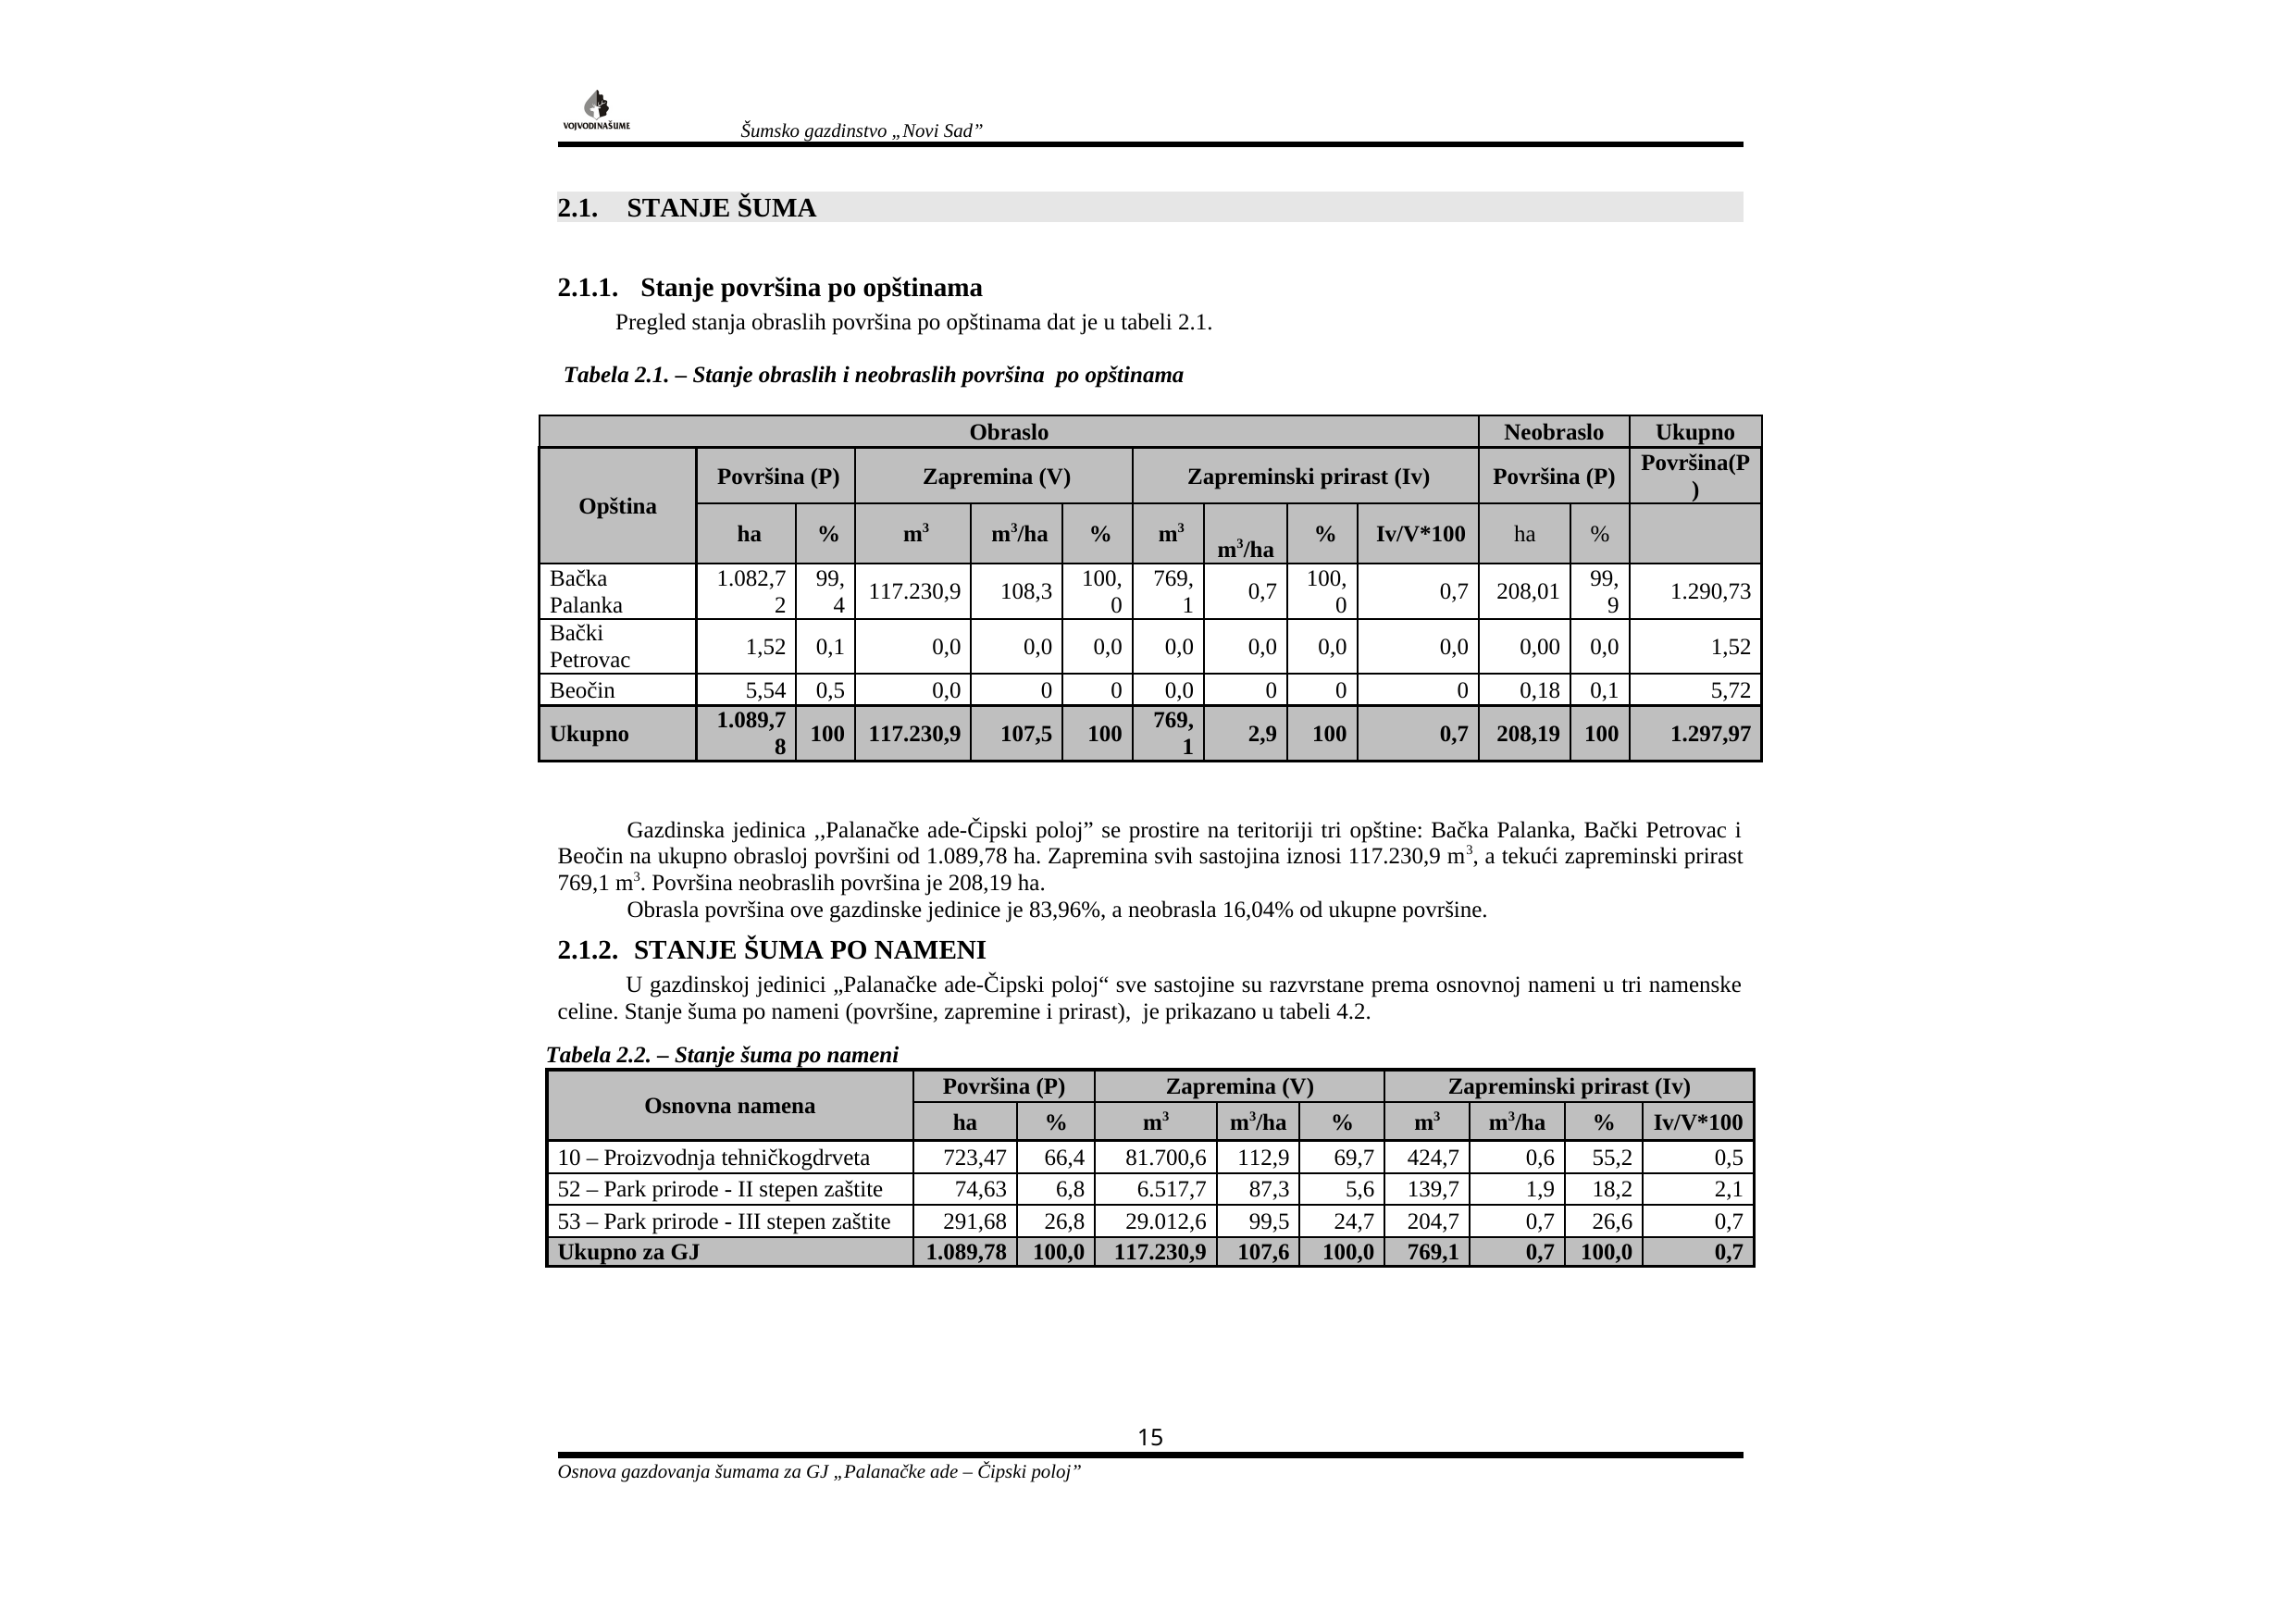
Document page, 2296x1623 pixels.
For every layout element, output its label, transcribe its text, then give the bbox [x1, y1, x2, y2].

table_cell ha [1480, 504, 1570, 563]
table_cell 53 – Park prirode - III stepen zaštite [549, 1206, 912, 1236]
table_cell 0,5 [1644, 1142, 1753, 1172]
table_cell Iv/V*100 [1644, 1103, 1753, 1139]
table_cell ha [914, 1103, 1016, 1139]
table_cell 100 [1571, 707, 1629, 760]
table_cell 100 [797, 707, 854, 760]
table_cell 0,0 [1571, 620, 1629, 673]
table_header Neobraslo [1480, 416, 1629, 446]
table_cell 26,8 [1018, 1206, 1094, 1236]
table_cell 0,5 [797, 675, 854, 704]
table_cell % [1571, 504, 1629, 563]
table_cell 100,0 [1063, 564, 1132, 617]
table_cell 2,1 [1644, 1174, 1753, 1204]
table_cell 117.230,9 [856, 707, 970, 760]
table_cell 1.290,73 [1631, 564, 1760, 617]
table_cell 0,1 [1571, 675, 1629, 704]
table_cell 5,6 [1300, 1174, 1384, 1204]
table_cell 769,1 [1134, 564, 1203, 617]
table_cell % [1018, 1103, 1094, 1139]
table_cell 723,47 [914, 1142, 1016, 1172]
table_cell 139,7 [1385, 1174, 1469, 1204]
table_cell 0,0 [1359, 620, 1478, 673]
subtitle STANJE ŠUMA PO NAMENI [557, 934, 1744, 965]
table_cell 107,5 [972, 707, 1061, 760]
table_cell 0,0 [1134, 675, 1203, 704]
table_cell Ukupno za GJ [549, 1238, 912, 1265]
table_cell 2,9 [1205, 707, 1286, 760]
table_cell m3/ha [972, 504, 1061, 563]
text Tabela 2.1. – Stanje obraslih i neobraslih površina po opštinama [557, 361, 1744, 388]
table_cell 208,19 [1480, 707, 1570, 760]
table_cell [1631, 504, 1760, 563]
table_cell 100,0 [1300, 1238, 1384, 1265]
text Gazdinska jedinica ,,Palanačke ade-Čipski poloj” se prostire na teritoriji tri opštine: Bačka Palanka, Bački Petrovac i Beočin na ukupno obrasloj površini od 1.089,78 ha. Zapremina svih sastojina iznosi 117.230,9 m3, a tekući zapreminski prirast 769,1 m3. Površina neobraslih površina je 208,19 ha. [557, 816, 1744, 896]
table_cell Iv/V*100 [1359, 504, 1478, 563]
table_header Površina (P) [914, 1072, 1094, 1101]
table_cell 0,7 [1359, 564, 1478, 617]
table_cell 100 [1288, 707, 1357, 760]
table_cell Opština [540, 449, 695, 563]
table_cell 10 – Proizvodnja tehničkogdrveta [549, 1142, 912, 1172]
table_cell 0,1 [797, 620, 854, 673]
table_cell 69,7 [1300, 1142, 1384, 1172]
table_header Ukupno [1631, 416, 1761, 446]
table_cell 18,2 [1566, 1174, 1642, 1204]
table_cell 1.297,97 [1631, 707, 1760, 760]
table_cell 74,63 [914, 1174, 1016, 1204]
picture [563, 90, 630, 130]
table_cell 1,9 [1471, 1174, 1564, 1204]
table_cell 6,8 [1018, 1174, 1094, 1204]
subtitle STANJE ŠUMA [557, 192, 1744, 222]
table_cell 0,0 [1205, 620, 1286, 673]
table_cell 1.089,78 [914, 1238, 1016, 1265]
table_cell 0 [1205, 675, 1286, 704]
table_cell 291,68 [914, 1206, 1016, 1236]
table_cell 99,9 [1571, 564, 1629, 617]
table_cell 99,5 [1218, 1206, 1298, 1236]
table_cell 0 [1359, 675, 1478, 704]
table_cell 1.082,72 [698, 564, 795, 617]
table_cell 100,0 [1018, 1238, 1094, 1265]
table_cell 5,54 [698, 675, 795, 704]
table_cell 0,0 [856, 620, 970, 673]
table_cell 0 [972, 675, 1061, 704]
table_cell 100,0 [1288, 564, 1357, 617]
table_cell 24,7 [1300, 1206, 1384, 1236]
table_cell 0,0 [1063, 620, 1132, 673]
table_cell 0 [1288, 675, 1357, 704]
table_cell m3/ha [1218, 1103, 1298, 1139]
table_cell 0,7 [1359, 707, 1478, 760]
table_cell Bačka Palanka [540, 564, 695, 617]
table_cell 1,52 [698, 620, 795, 673]
table_cell 107,6 [1218, 1238, 1298, 1265]
table_cell 100,0 [1566, 1238, 1642, 1265]
table_cell 1.089,78 [698, 707, 795, 760]
subtitle Stanje površina po opštinama [557, 271, 1744, 303]
table_cell % [1300, 1103, 1384, 1139]
table_cell 0,7 [1644, 1238, 1753, 1265]
table_cell 0,0 [1288, 620, 1357, 673]
table_cell 26,6 [1566, 1206, 1642, 1236]
table_cell 0,18 [1480, 675, 1570, 704]
table_cell 0,7 [1471, 1206, 1564, 1236]
table_cell Beočin [540, 675, 695, 704]
table_cell 208,01 [1480, 564, 1570, 617]
table_cell 0,6 [1471, 1142, 1564, 1172]
text Tabela 2.2. – Stanje šuma po nameni [516, 1042, 1744, 1068]
table_cell m3 [1385, 1103, 1469, 1139]
table_cell Površina (P) [1480, 449, 1629, 502]
table_cell 66,4 [1018, 1142, 1094, 1172]
table_cell m3/ha [1205, 504, 1286, 563]
table_cell 108,3 [972, 564, 1061, 617]
table_cell m3/ha [1471, 1103, 1564, 1139]
table_cell % [1566, 1103, 1642, 1139]
table_cell 1,52 [1631, 620, 1760, 673]
table_cell ha [698, 504, 795, 563]
table_cell 0,7 [1471, 1238, 1564, 1265]
table_cell 117.230,9 [856, 564, 970, 617]
table_cell 0,00 [1480, 620, 1570, 673]
table_cell m3 [1096, 1103, 1216, 1139]
table_cell 87,3 [1218, 1174, 1298, 1204]
table_cell % [1063, 504, 1132, 563]
table_cell Zapreminski prirast (Iv) [1134, 449, 1478, 502]
table_cell 52 – Park prirode - II stepen zaštite [549, 1174, 912, 1204]
table_cell 55,2 [1566, 1142, 1642, 1172]
table_cell % [1288, 504, 1357, 563]
table_cell 5,72 [1631, 675, 1760, 704]
table_cell 6.517,7 [1096, 1174, 1216, 1204]
table_header Zapreminski prirast (Iv) [1385, 1072, 1753, 1101]
table_cell 81.700,6 [1096, 1142, 1216, 1172]
table_cell Ukupno [540, 707, 695, 760]
table_cell 769,1 [1385, 1238, 1469, 1265]
table_cell 99,4 [797, 564, 854, 617]
table_cell m3 [856, 504, 970, 563]
table_cell 0,7 [1644, 1206, 1753, 1236]
table_cell 0,7 [1205, 564, 1286, 617]
table_cell 0 [1063, 675, 1132, 704]
table_cell Bački Petrovac [540, 620, 695, 673]
table_header Obraslo [540, 416, 1478, 446]
table_cell Površina(P) [1631, 449, 1760, 502]
table_cell Površina (P) [698, 449, 854, 502]
table_header Osnovna namena [549, 1072, 912, 1139]
table_cell m3 [1134, 504, 1203, 563]
table_cell 769,1 [1134, 707, 1203, 760]
table_cell Zapremina (V) [856, 449, 1132, 502]
table_cell 112,9 [1218, 1142, 1298, 1172]
text Obrasla površina ove gazdinske jedinice je 83,96%, a neobrasla 16,04% od ukupne površine. [557, 896, 1744, 923]
text U gazdinskoj jedinici „Palanačke ade-Čipski poloj“ sve sastojine su razvrstane prema osnovnoj nameni u tri namenske celine. Stanje šuma po nameni (površine, zapremine i prirast), je prikazano u tabeli 4.2. [557, 971, 1744, 1023]
table_cell 29.012,6 [1096, 1206, 1216, 1236]
table_header Zapremina (V) [1096, 1072, 1384, 1101]
table_cell % [797, 504, 854, 563]
table_cell 424,7 [1385, 1142, 1469, 1172]
table_cell 0,0 [1134, 620, 1203, 673]
table_cell 0,0 [856, 675, 970, 704]
table_cell 204,7 [1385, 1206, 1469, 1236]
table_cell 0,0 [972, 620, 1061, 673]
table_cell 117.230,9 [1096, 1238, 1216, 1265]
table_cell 100 [1063, 707, 1132, 760]
text Pregled stanja obraslih površina po opštinama dat je u tabeli 2.1. [557, 308, 1744, 335]
